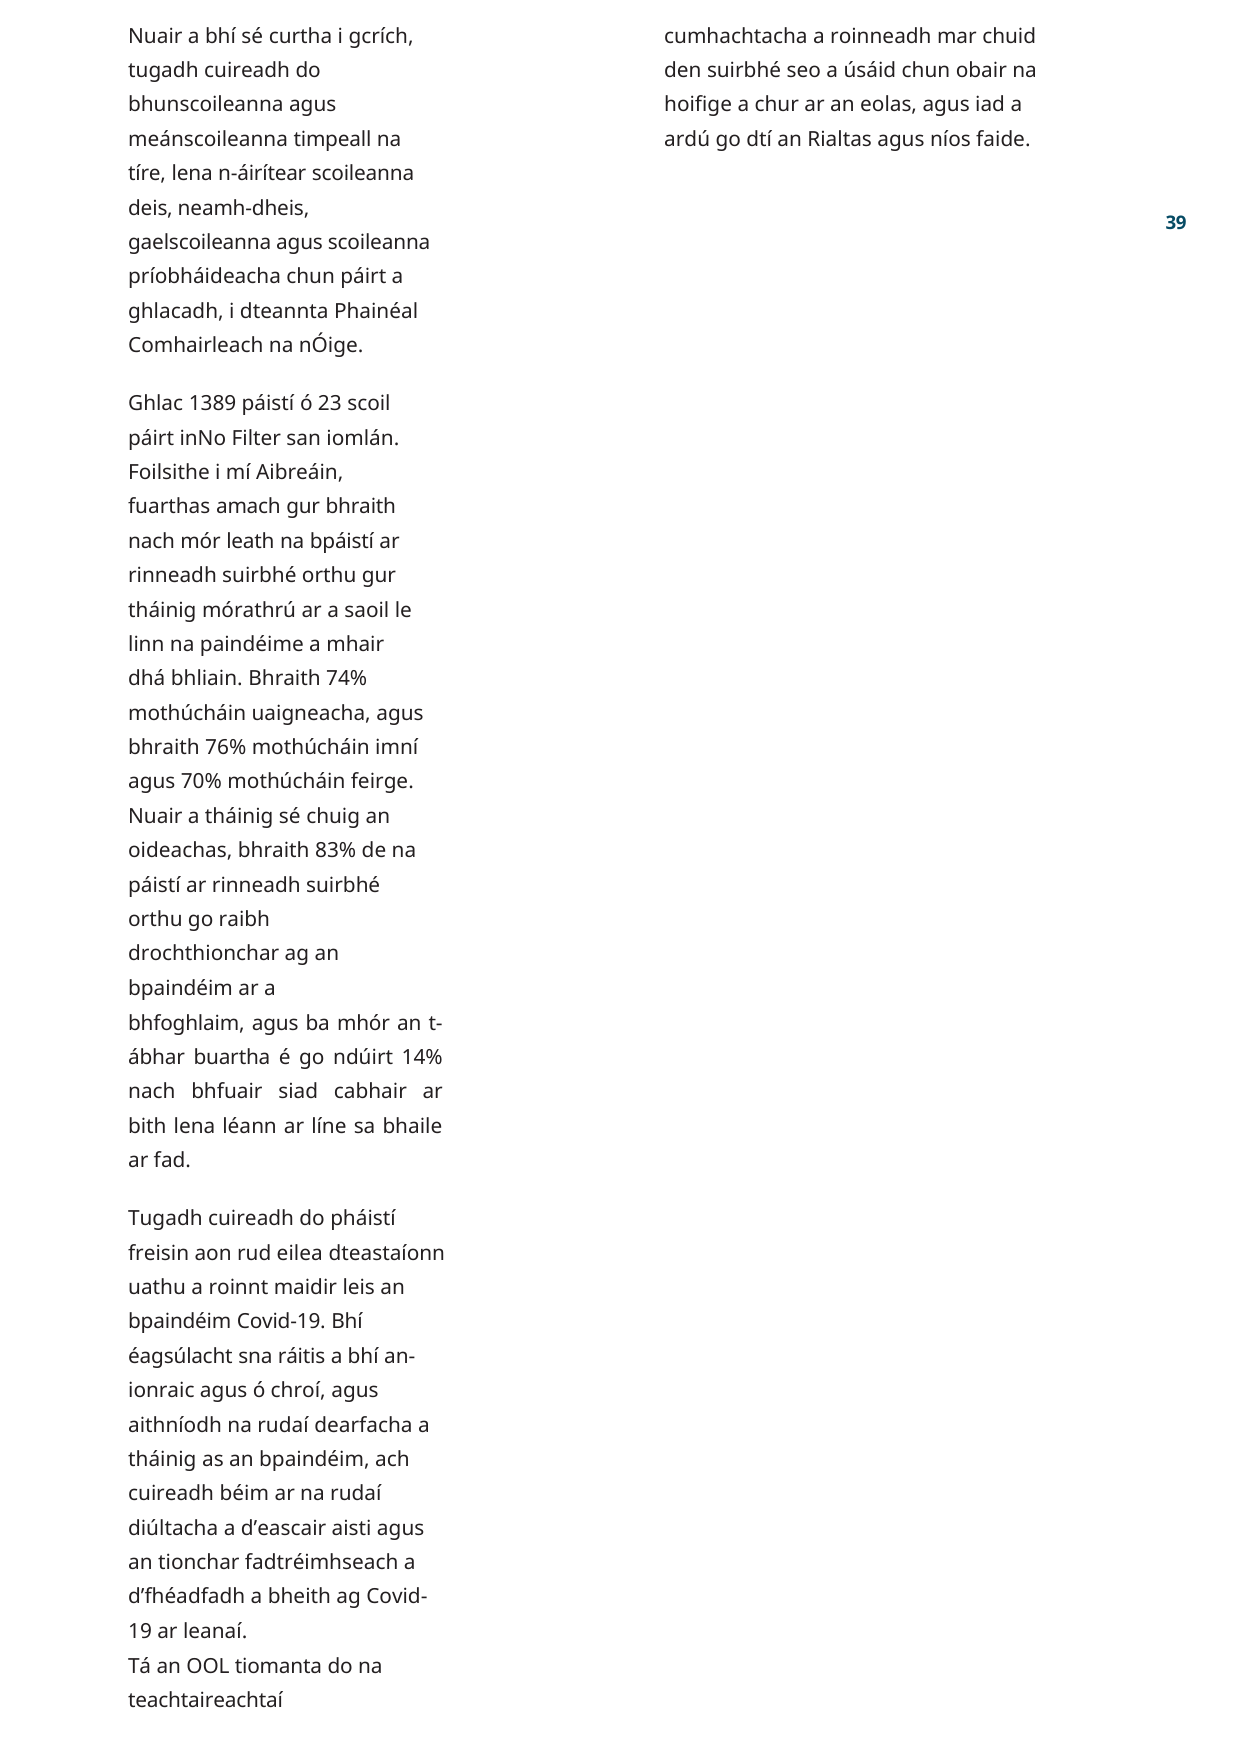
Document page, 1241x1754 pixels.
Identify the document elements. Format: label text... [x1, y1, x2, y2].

text Nuair a bhí sé curtha i gcrích, tugadh cuireadh do bhunscoileanna agus meánscoileanna timpeall na tíre, lena n-áirítear scoileanna deis, neamh-dheis, gaelscoileanna agus scoileanna príobháideacha chun páirt a ghlacadh, i dteannta Phainéal Comhairleach na nÓige. [128, 21, 435, 359]
text 39 [578, 209, 1187, 235]
text Ghlac 1389 páistí ó 23 scoil páirt inNo Filter san iomlán. Foilsithe i mí Aibreáin, fuarthas amach gur bhraith nach mór leath na bpáistí ar rinneadh suirbhé orthu gur tháinig mórathrú ar a saoil le linn na paindéime a mhair dhá bhliain. Bhraith 74% mothúcháin uaigneacha, agus bhraith 76% mothúcháin imní agus 70% mothúcháin feirge. Nuair a tháinig sé chuig an oideachas, bhraith 83% de na páistí ar rinneadh suirbhé orthu go raibh drochthionchar ag an bpaindéim ar a [128, 388, 424, 1001]
text Tá an OOL tiomanta do na teachtaireachtaí cumhachtacha a roinneadh mar chuid den suirbhé seo a úsáid chun obair na hoifige a chur ar an eolas, agus iad a ardú go dtí an Rialtas agus níos faide. [664, 21, 1068, 152]
text Tá an OOL tiomanta do na teachtaireachtaí cumhachtacha a roinneadh mar chuid den suirbhé seo a úsáid chun obair na hoifige a chur ar an eolas, agus iad a ardú go dtí an Rialtas agus níos faide. [128, 1651, 402, 1713]
text bhfoghlaim, agus ba mhór an t-ábhar buartha é go ndúirt 14% nach bhfuair siad cabhair ar bith lena léann ar líne sa bhaile ar fad. [128, 1008, 443, 1174]
text Tugadh cuireadh do pháistí freisin aon rud eilea dteastaíonn uathu a roinnt maidir leis an bpaindéim Covid-19. Bhí éagsúlacht sna ráitis a bhí an-ionraic agus ó chroí, agus aithníodh na rudaí dearfacha a tháinig as an bpaindéim, ach cuireadh béim ar na rudaí diúltacha a d’eascair aisti agus an tionchar fadtréimhseach a d’fhéadfadh a bheith ag Covid-19 ar leanaí. [128, 1203, 449, 1644]
